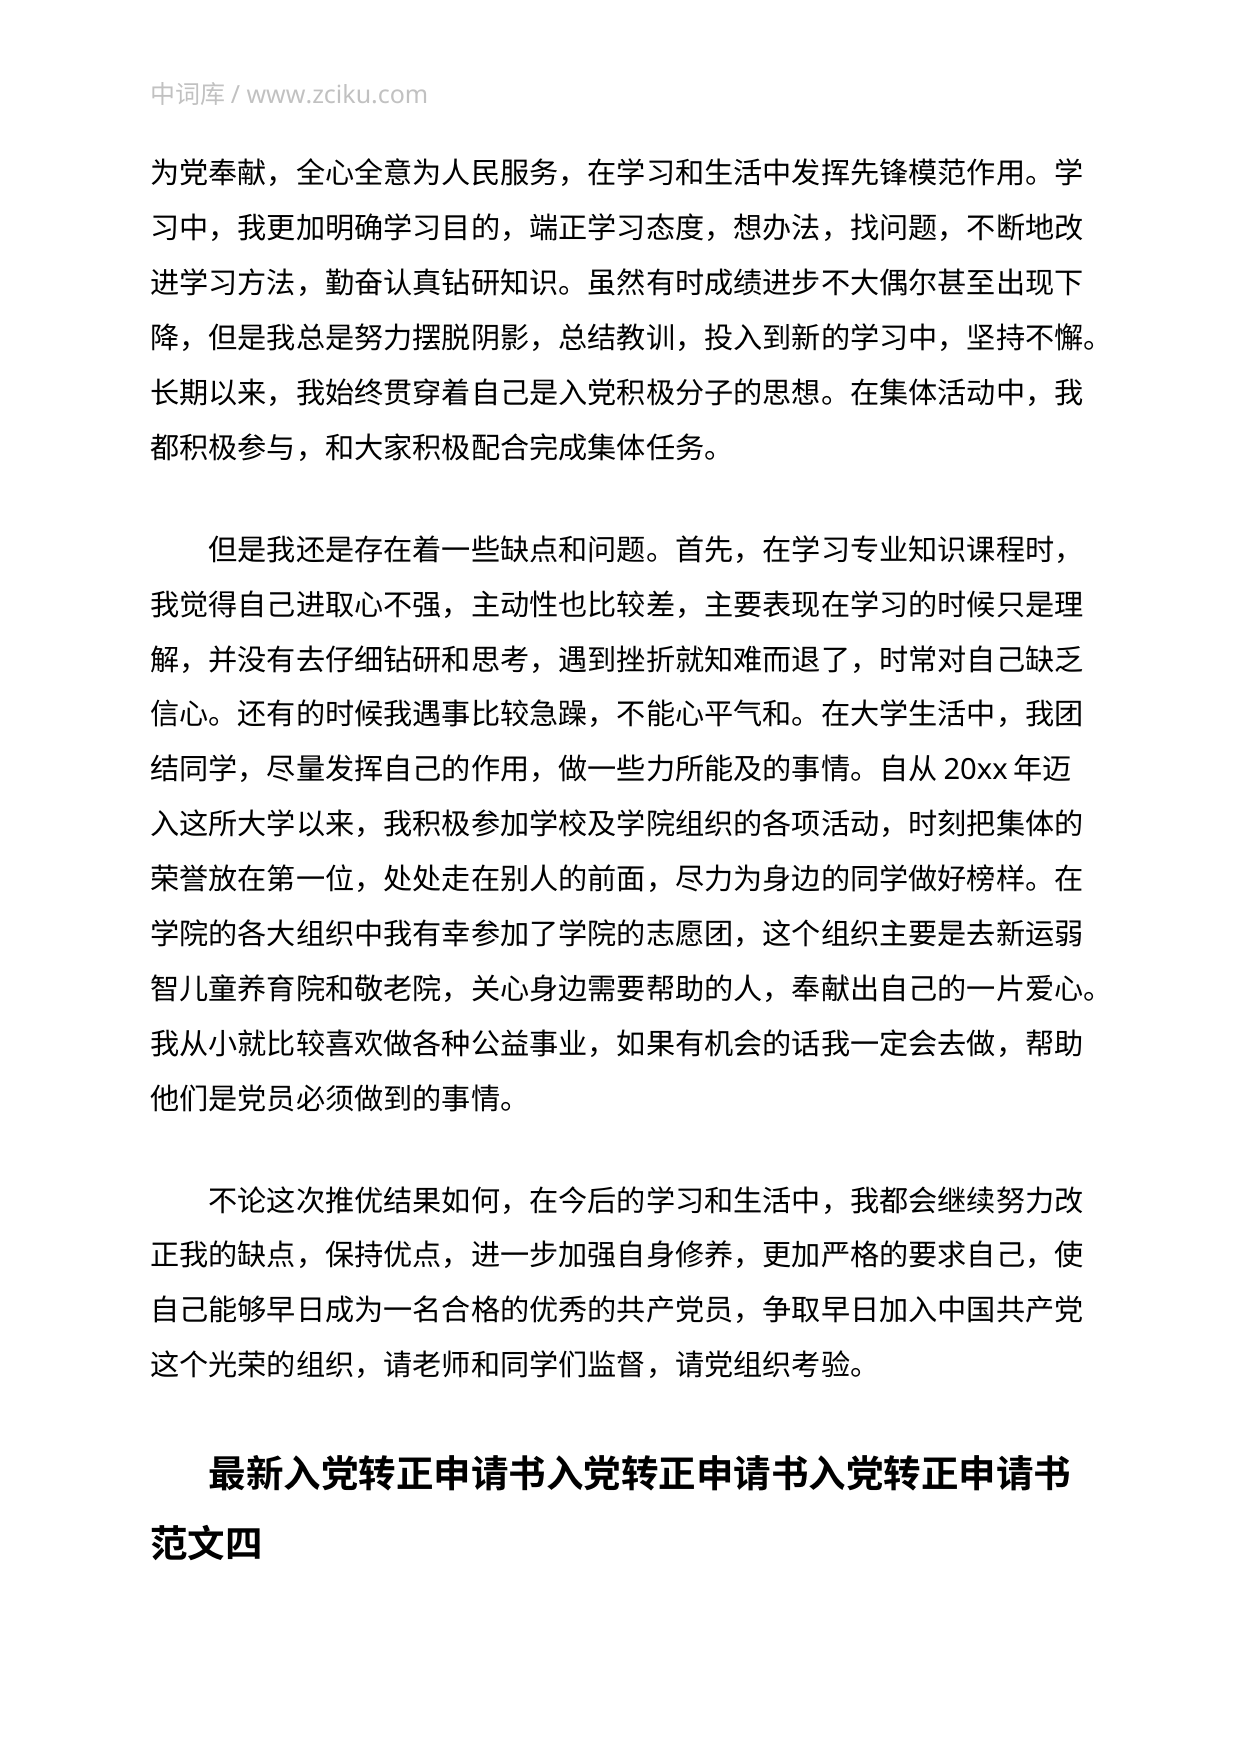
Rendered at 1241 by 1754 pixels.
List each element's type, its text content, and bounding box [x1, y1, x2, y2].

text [150, 150, 1090, 467]
text 不论这次推优结果如何，在今后的学习和生活中，我都会继续努力改正我的缺点，保持优点，进一步加强自身修养，更加严格的要求自己，使自己能够早日成为一名合格的优秀的共产党员，争取早日加入中国共产党这个光荣的组织，请老师和同学们监督，请党组织考验。 [150, 1177, 1090, 1384]
text 但是我还是存在着一些缺点和问题。首先，在学习专业知识课程时，我觉得自己进取心不强，主动性也比较差，主要表现在学习的时候只是理解，并没有去仔细钻研和思考，遇到挫折就知难而退了，时常对自己缺乏信心。还有的时候我遇事比较急躁，不能心平气和。在大学生活中，我团结同学，尽量发挥自己的作用，做一些力所能及的事情。自从20xx年迈入这所大学以来，我积极参加学校及学院组织的各项活动，时刻把集体的荣誉放在第一位，处处走在别人的前面，尽力为身边的同学做好榜样。在学院的各大组织中我有幸参加了学院的志愿团，这个组织主要是去新运弱智儿童养育院和敬老院，关心身边需要帮助的人，奉献出自己的一片爱心。我从小就比较喜欢做各种公益事业，如果有机会的话我一定会去做，帮助他们是党员必须做到的事情。 [150, 526, 1090, 1118]
text 最新入党转正申请书入党转正申请书入党转正申请书范文四 [150, 1443, 1090, 1568]
